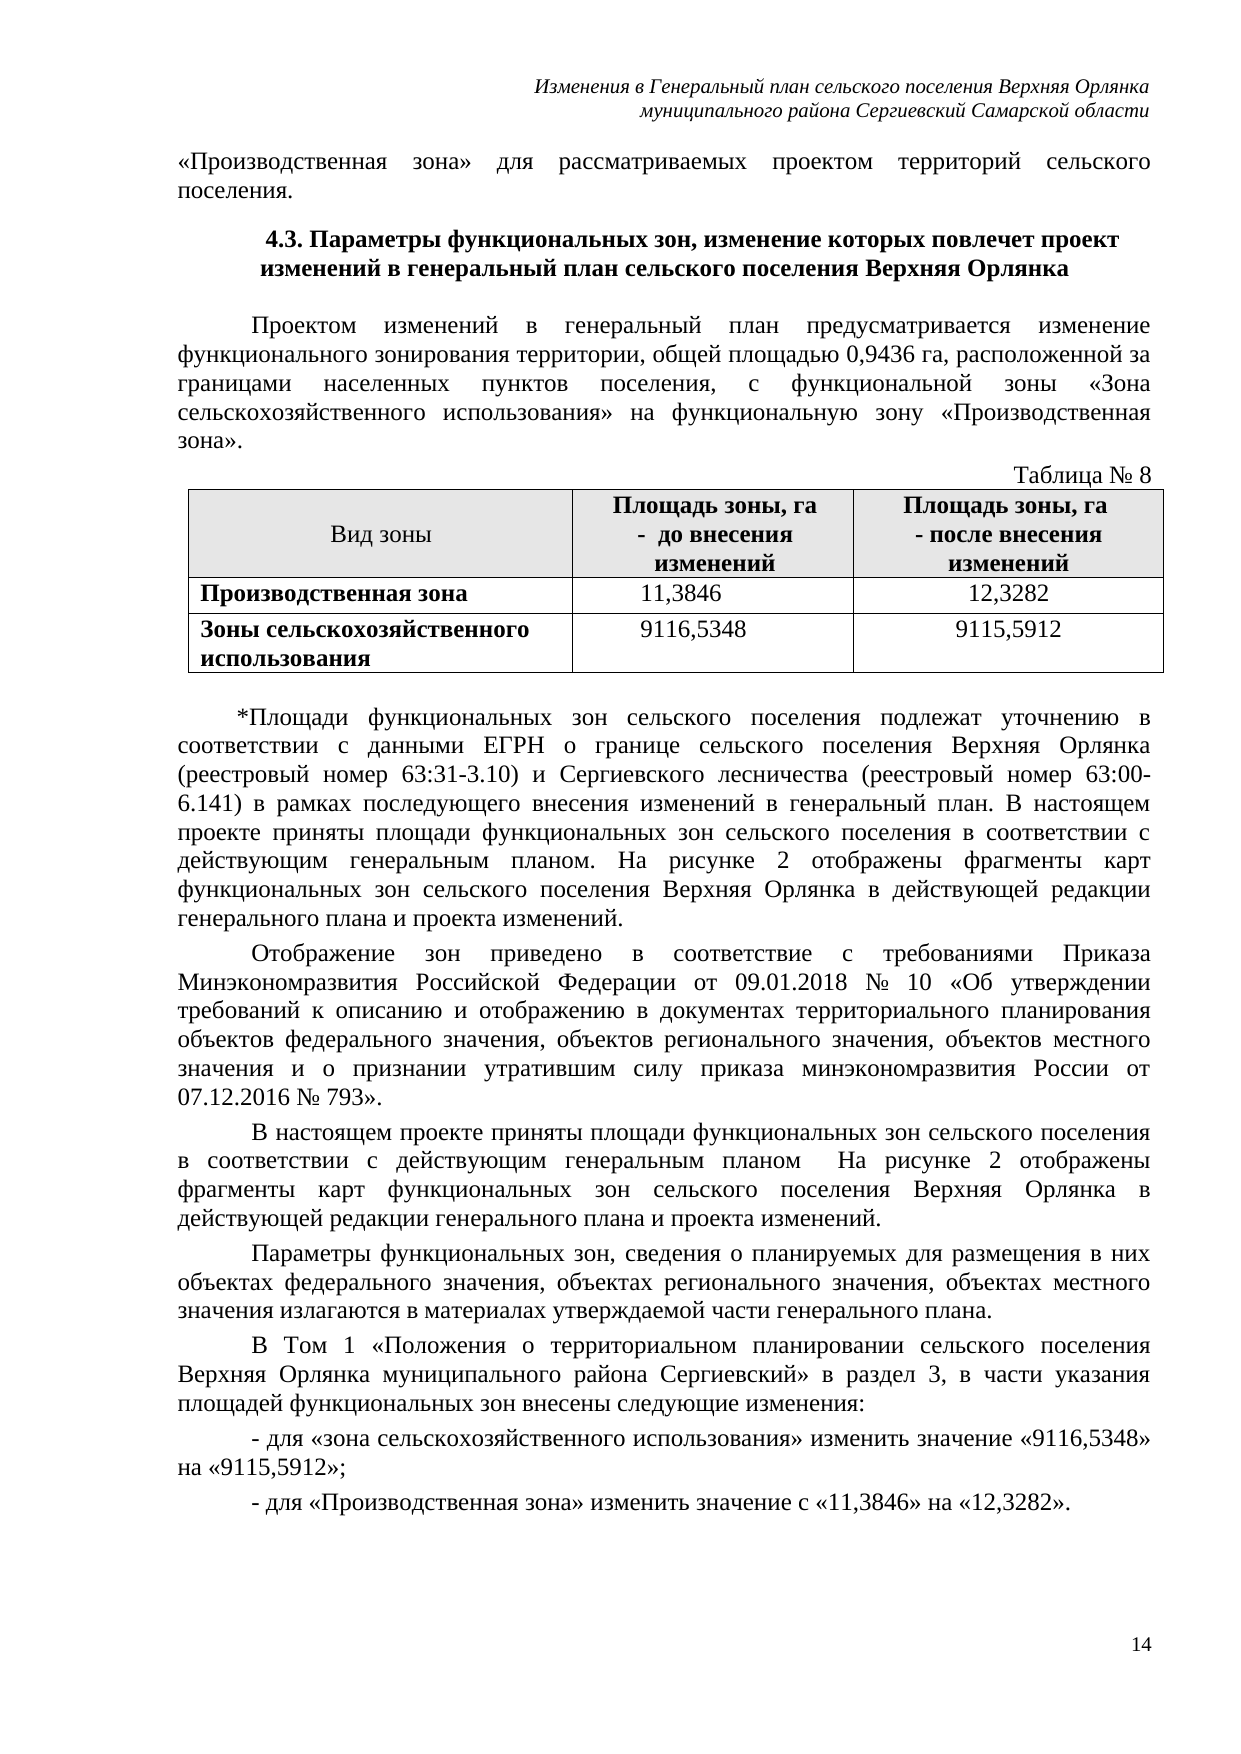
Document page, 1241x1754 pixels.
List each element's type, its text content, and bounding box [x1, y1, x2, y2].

list *Площади функциональных зон сельского поселения подлежат уточнению в соответствии с данными ЕГРН о границе сельского поселения Верхняя Орлянка (реестровый номер 63:31-3.10) и Сергиевского лесничества (реестровый номер 63:00-6.141) в рамках последующего внесения изменений в генеральный план. В настоящем проекте приняты площади функциональных зон сельского поселения в соответствии с действующим генеральным планом. На рисунке 2 отображены фрагменты карт функциональных зон сельского поселения Верхняя Орлянка в действующей редакции генерального плана и проекта изменений. [177, 702, 1152, 932]
list Параметры функциональных зон, сведения о планируемых для размещения в них объектах федерального значения, объектах регионального значения, объектах местного значения излагаются в материалах утверждаемой части генерального плана. [177, 1238, 1152, 1324]
subtitle 4.3. Параметры функциональных зон, изменение которых повлечет проект изменений в генеральный план сельского поселения Верхняя Орлянка [177, 224, 1152, 282]
table_cell Зоны сельскохозяйственного использования [189, 614, 572, 672]
table_header Площадь зоны, га - до внесения изменений [573, 490, 853, 577]
list Отображение зон приведено в соответствие с требованиями Приказа Минэкономразвития Российской Федерации от 09.01.2018 № 10 «Об утверждении требований к описанию и отображению в документах территориального планирования объектов федерального значения, объектов регионального значения, объектов местного значения и о признании утратившим силу приказа минэкономразвития России от 07.12.2016 № 793». [177, 938, 1152, 1110]
table_cell Производственная зона [189, 578, 572, 613]
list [177, 146, 1152, 203]
text - для «Производственная зона» изменить значение с «11,3846» на «12,3282». [177, 1487, 1152, 1515]
list В настоящем проекте приняты площади функциональных зон сельского поселения в соответствии с действующим генеральным планом На рисунке 2 отображены фрагменты карт функциональных зон сельского поселения Верхняя Орлянка в действующей редакции генерального плана и проекта изменений. [177, 1117, 1152, 1232]
table_cell 9115,5912 [854, 614, 1163, 672]
list Проектом изменений в генеральный план предусматривается изменение функционального зонирования территории, общей площадью 0,9436 га, расположенной за границами населенных пунктов поселения, с функциональной зоны «Зона сельскохозяйственного использования» на функциональную зону «Производственная зона». [177, 311, 1152, 454]
list Таблица № 8 [177, 461, 1152, 489]
table_cell 11,3846 [573, 578, 853, 613]
table_header Площадь зоны, га - после внесения изменений [854, 490, 1163, 577]
table_cell 12,3282 [854, 578, 1163, 613]
table_header Вид зоны [189, 490, 572, 577]
list - для «зона сельскохозяйственного использования» изменить значение «9116,5348» на «9115,5912»; [177, 1423, 1152, 1480]
table_cell 9116,5348 [573, 614, 853, 672]
list В Том 1 «Положения о территориальном планировании сельского поселения Верхняя Орлянка муниципального района Сергиевский» в раздел 3, в части указания площадей функциональных зон внесены следующие изменения: [177, 1330, 1152, 1417]
